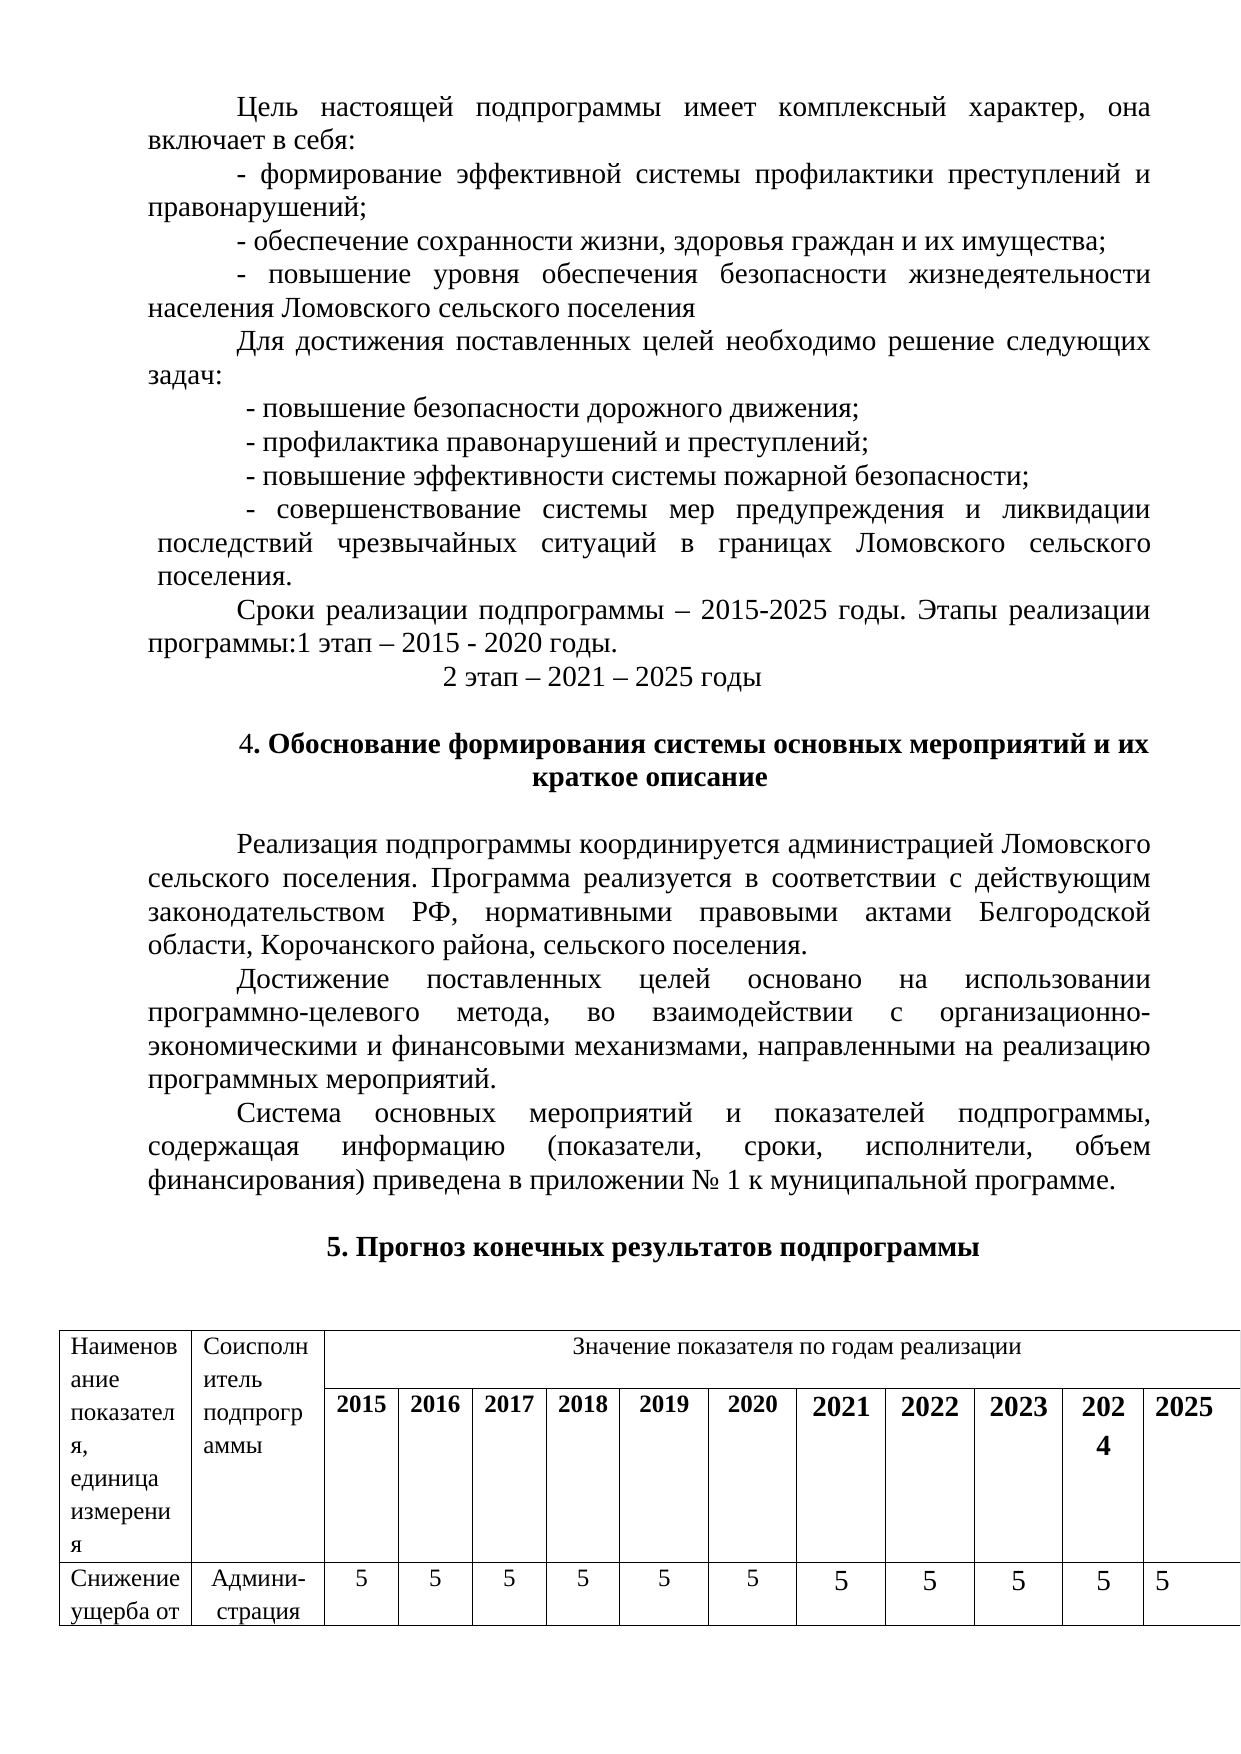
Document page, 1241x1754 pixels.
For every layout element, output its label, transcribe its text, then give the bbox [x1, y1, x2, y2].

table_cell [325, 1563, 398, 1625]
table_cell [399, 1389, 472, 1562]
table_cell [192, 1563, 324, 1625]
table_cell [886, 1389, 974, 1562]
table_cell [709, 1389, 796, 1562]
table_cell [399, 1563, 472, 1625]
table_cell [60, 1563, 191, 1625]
text - обеспечение сохранности жизни, здоровья граждан и их имущества; [148, 223, 1152, 256]
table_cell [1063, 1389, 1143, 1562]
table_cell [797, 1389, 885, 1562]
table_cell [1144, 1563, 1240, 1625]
text Система основных мероприятий и показателей подпрограммы, содержащая информацию (показатели, сроки, исполнители, объем финансирования) приведена в приложении № 1 к муниципальной программе. [148, 1095, 1152, 1196]
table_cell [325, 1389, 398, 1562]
text Реализация подпрограммы координируется администрацией Ломовского сельского поселения. Программа реализуется в соответствии с действующим законодательством РФ, нормативными правовыми актами Белгородской области, Корочанского района, сельского поселения. [148, 827, 1152, 961]
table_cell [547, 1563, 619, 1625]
text Сроки реализации подпрограммы – 2015-2025 годы. Этапы реализации программы:1 этап – 2015 - 2020 годы. [148, 592, 1152, 659]
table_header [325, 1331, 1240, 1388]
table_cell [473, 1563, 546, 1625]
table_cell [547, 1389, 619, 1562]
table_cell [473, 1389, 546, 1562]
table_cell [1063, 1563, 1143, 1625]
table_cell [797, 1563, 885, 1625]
text Для достижения поставленных целей необходимо решение следующих задач: [148, 323, 1152, 391]
text - повышение безопасности дорожного движения; [157, 391, 1152, 424]
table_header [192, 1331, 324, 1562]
text - совершенствование системы мер предупреждения и ликвидации последствий чрезвычайных ситуаций в границах Ломовского сельского поселения. [157, 491, 1152, 592]
text - повышение эффективности системы пожарной безопасности; [157, 458, 1152, 491]
text 2 этап – 2021 – 2025 годы [354, 659, 1152, 692]
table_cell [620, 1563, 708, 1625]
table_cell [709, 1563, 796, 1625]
text - повышение уровня обеспечения безопасности жизнедеятельности населения Ломовского сельского поселения [148, 256, 1152, 323]
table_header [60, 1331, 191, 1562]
text Цель настоящей подпрограммы имеет комплексный характер, она включает в себя: [148, 89, 1152, 156]
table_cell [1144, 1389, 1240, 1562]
text - профилактика правонарушений и преступлений; [157, 424, 1152, 458]
text - формирование эффективной системы профилактики преступлений и правонарушений; [148, 156, 1152, 223]
text Достижение поставленных целей основано на использовании программно-целевого метода, во взаимодействии с организационно-экономическими и финансовыми механизмами, направленными на реализацию программных мероприятий. [148, 961, 1152, 1095]
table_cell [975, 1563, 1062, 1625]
text 4. Обоснование формирования системы основных мероприятий и их краткое описание [148, 726, 1152, 793]
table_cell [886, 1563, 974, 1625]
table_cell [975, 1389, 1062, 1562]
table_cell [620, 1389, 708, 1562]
text 5. Прогноз конечных результатов подпрограммы [148, 1229, 1152, 1263]
